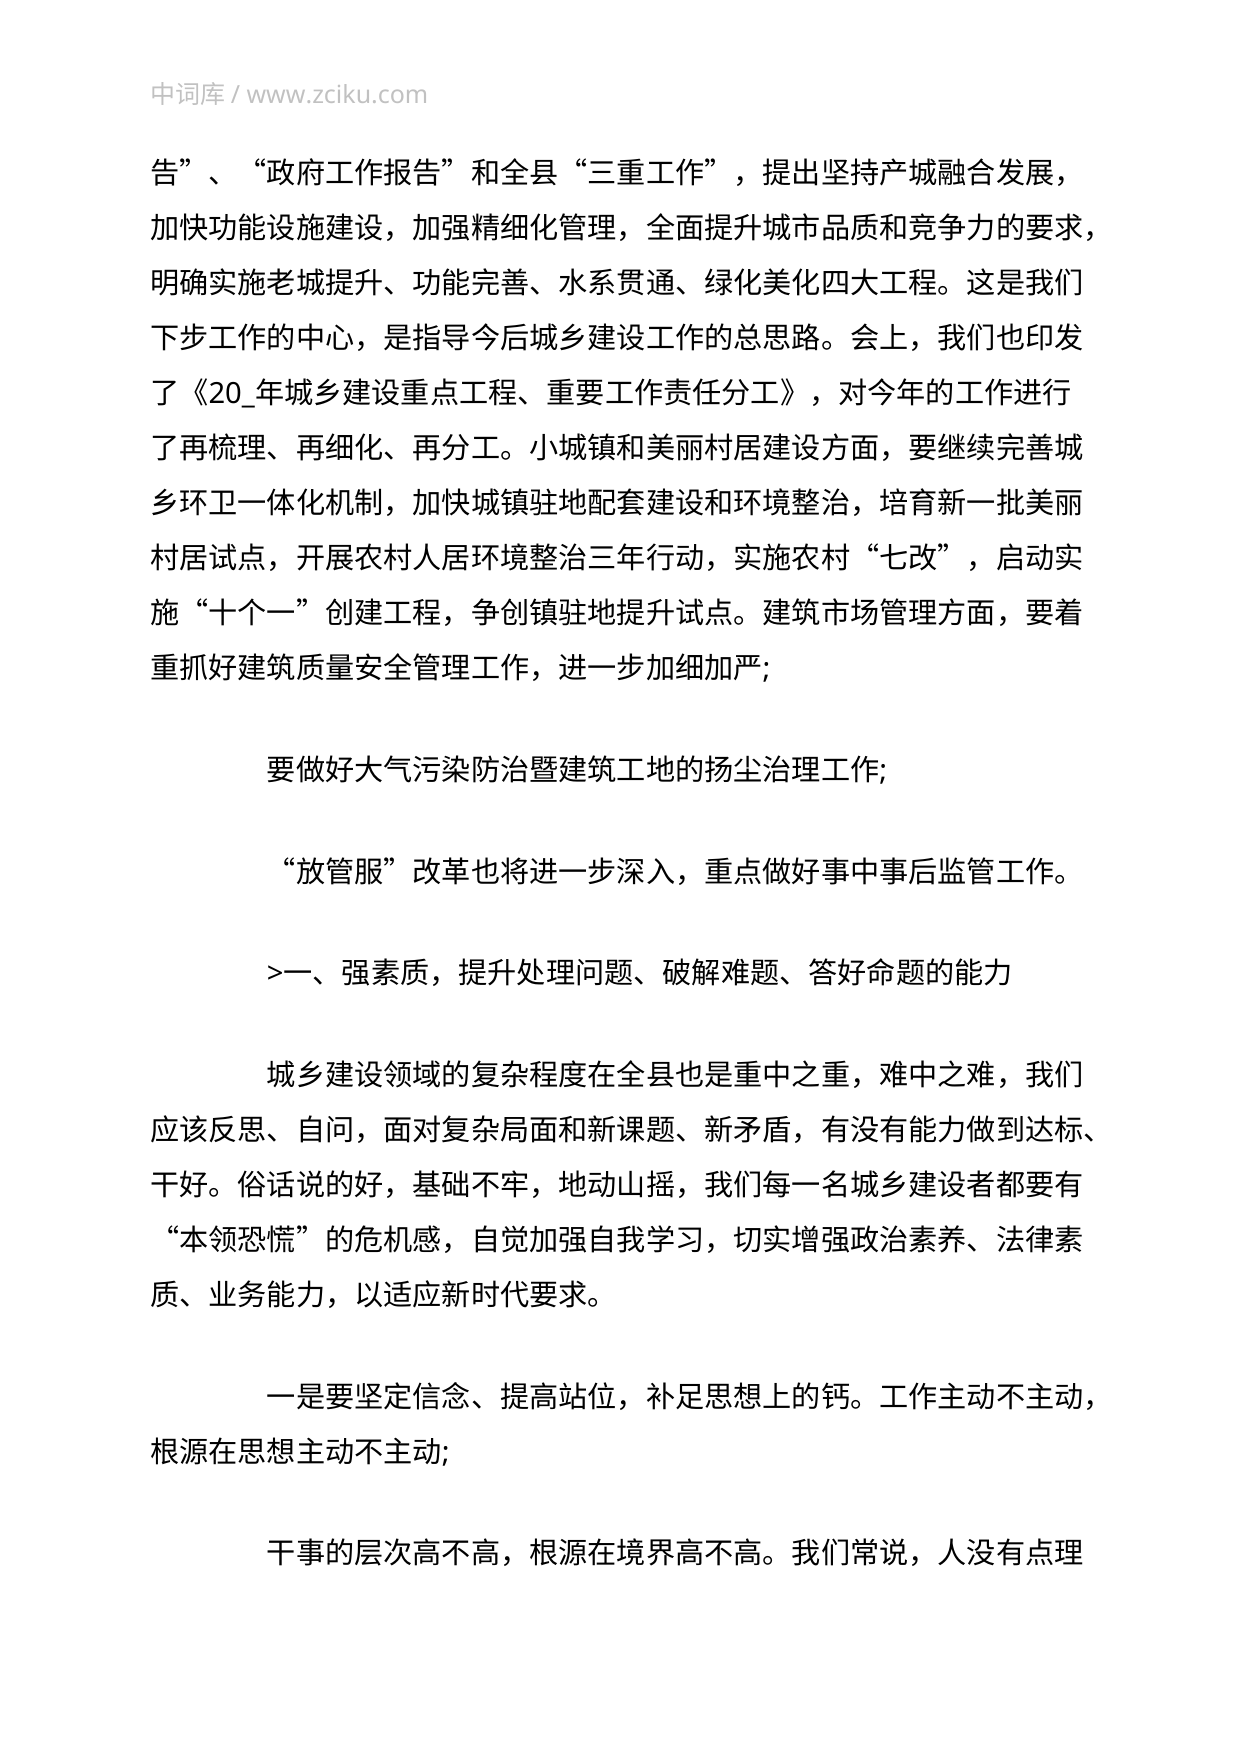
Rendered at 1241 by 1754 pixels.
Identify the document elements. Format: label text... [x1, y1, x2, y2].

text >一、强素质，提升处理问题、破解难题、答好命题的能力 [150, 950, 1090, 992]
text “放管服”改革也将进一步深入，重点做好事中事后监管工作。 [150, 848, 1090, 890]
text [150, 150, 1090, 687]
text 要做好大气污染防治暨建筑工地的扬尘治理工作; [150, 746, 1090, 788]
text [150, 1530, 1090, 1572]
text 一是要坚定信念、提高站位，补足思想上的钙。工作主动不主动，根源在思想主动不主动; [150, 1373, 1090, 1471]
text 城乡建设领域的复杂程度在全县也是重中之重，难中之难，我们应该反思、自问，面对复杂局面和新课题、新矛盾，有没有能力做到达标、干好。俗话说的好，基础不牢，地动山摇，我们每一名城乡建设者都要有“本领恐慌”的危机感，自觉加强自我学习，切实增强政治素养、法律素质、业务能力，以适应新时代要求。 [150, 1052, 1090, 1314]
